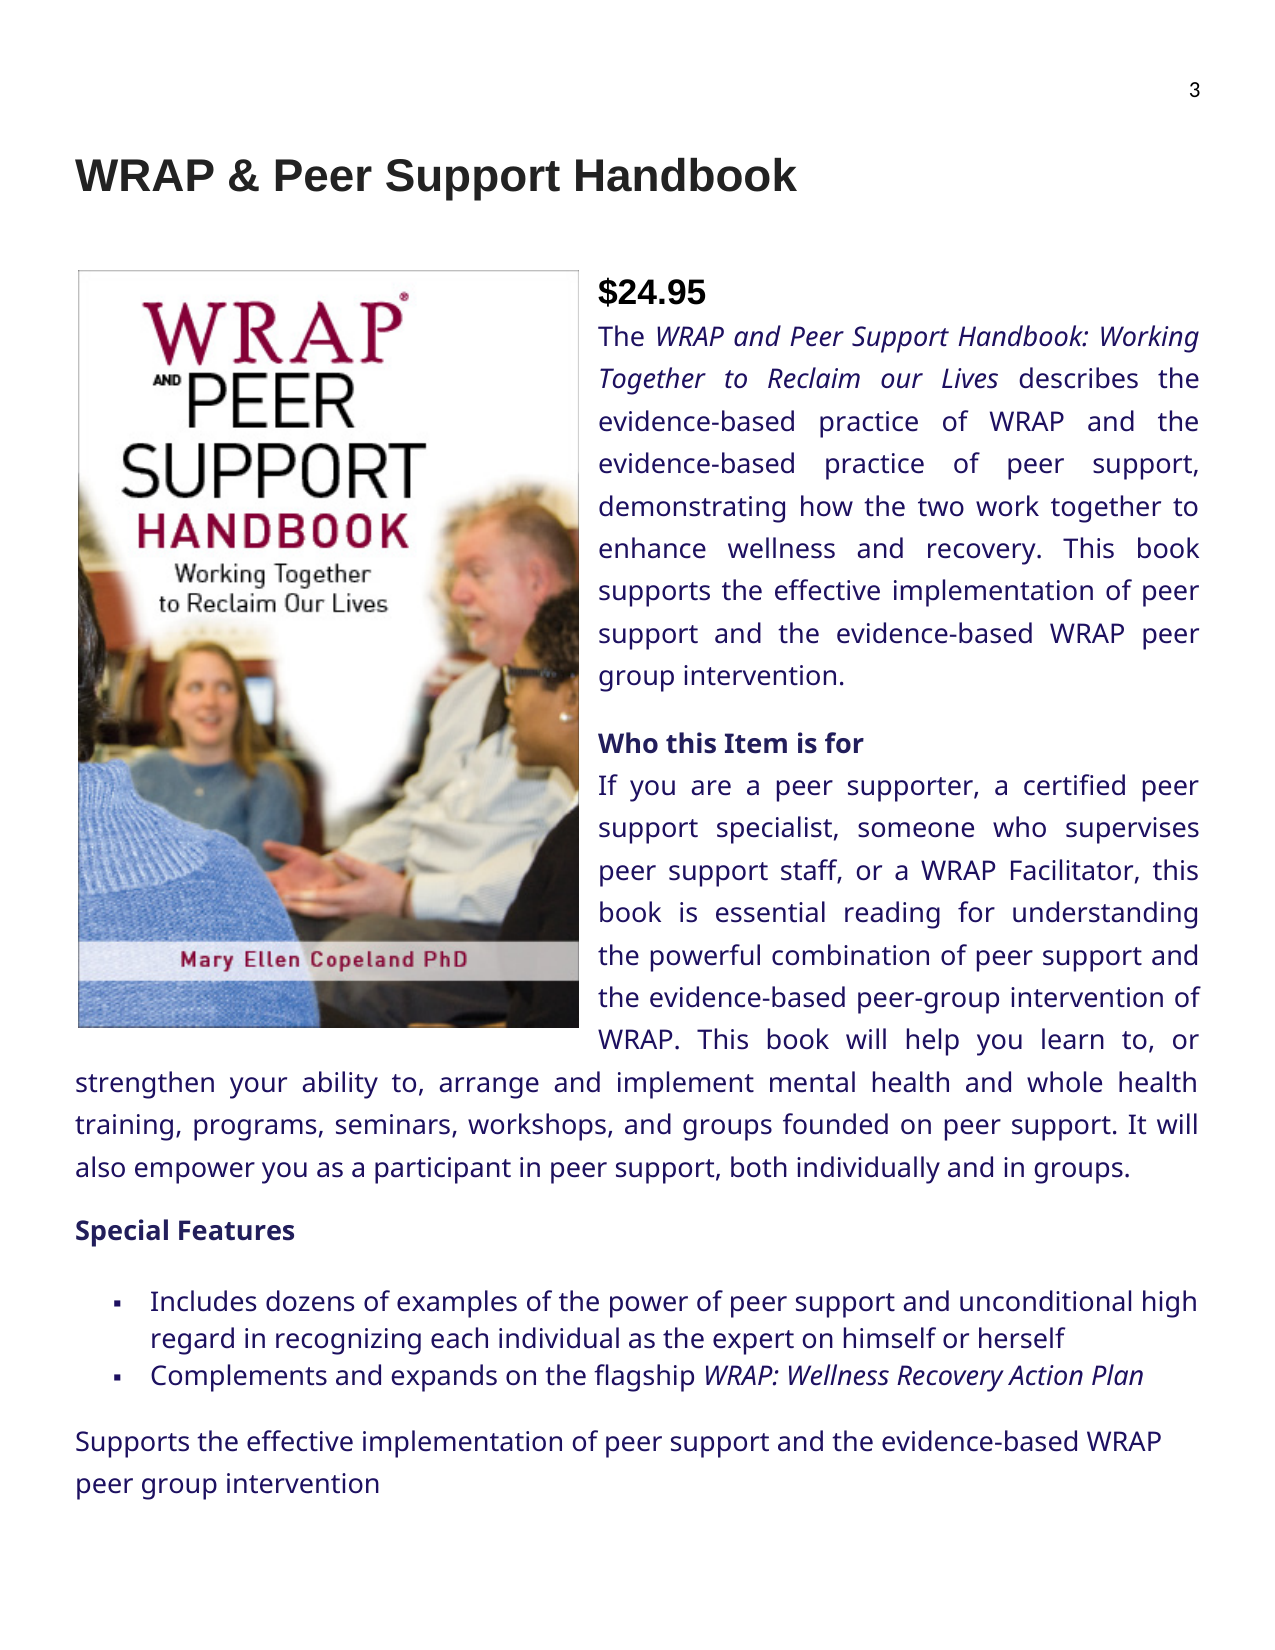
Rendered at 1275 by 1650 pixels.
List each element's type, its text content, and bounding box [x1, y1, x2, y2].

subtitle WRAP & Peer Support Handbook [75, 148, 1200, 201]
list Includes dozens of examples of the power of peer support and unconditional high regard in recognizing each individual as the expert on himself or herself [112, 1283, 1200, 1357]
picture [78, 270, 579, 1028]
text If you are a peer supporter, a certified peer support specialist, someone who supervises peer support staff, or a WRAP Facilitator, this book is essential reading for understanding the powerful combination of peer support and the evidence-based peer-group intervention of WRAP. This book will help you learn to, or strengthen your ability to, arrange and implement mental health and whole health training, programs, seminars, workshops, and groups founded on peer support. It will also empower you as a participant in peer support, both individually and in groups. [75, 766, 1200, 1185]
subtitle Special Features [75, 1211, 1200, 1248]
text $24.95 The WRAP and Peer Support Handbook: Working Together to Reclaim our Lives describes the evidence-based practice of WRAP and the evidence-based practice of peer support, demonstrating how the two work together to enhance wellness and recovery. This book supports the effective implementation of peer support and the evidence-based WRAP peer group intervention. [579, 271, 1200, 693]
subtitle Who this Item is for [579, 724, 1200, 761]
list Complements and expands on the flagship WRAP: Wellness Recovery Action Plan [112, 1357, 1200, 1393]
text Supports the effective implementation of peer support and the evidence-based WRAP peer group intervention [75, 1423, 1200, 1502]
